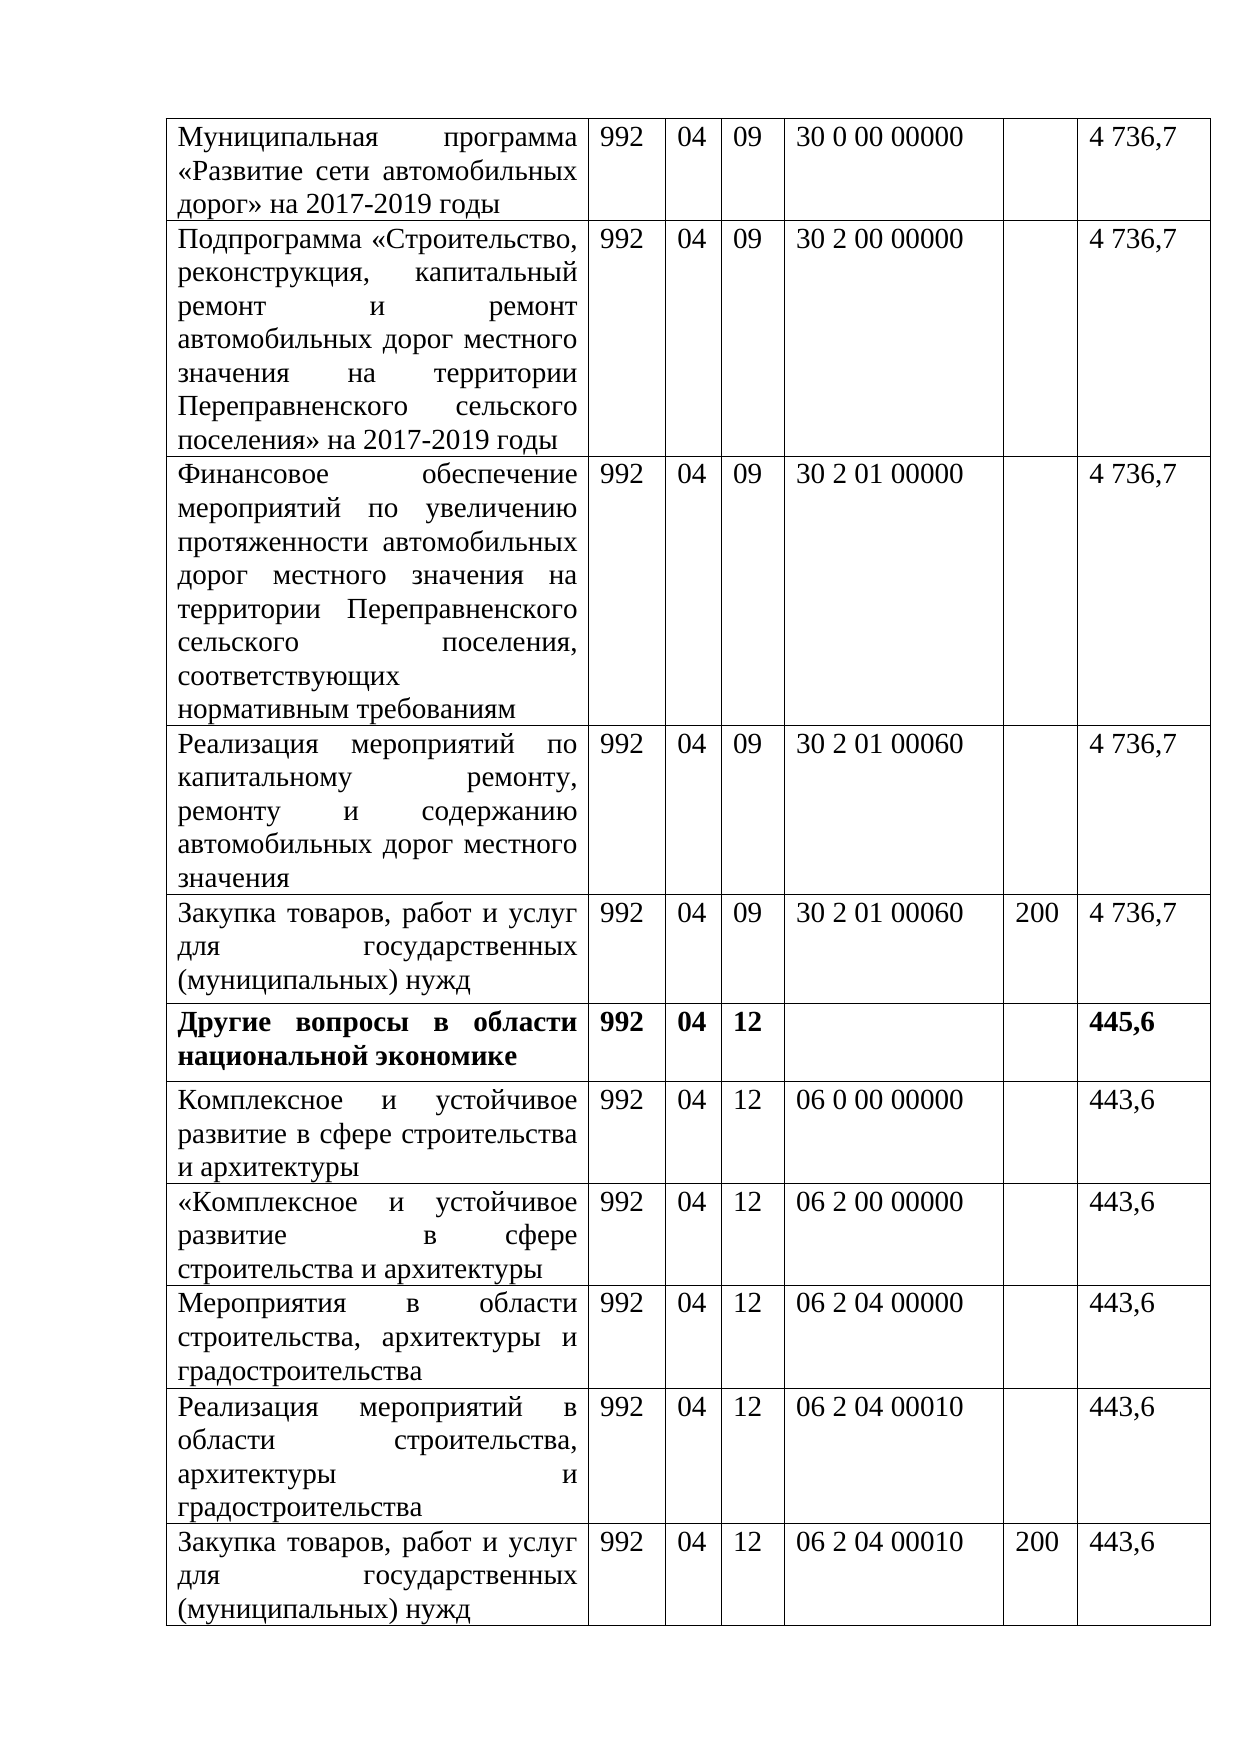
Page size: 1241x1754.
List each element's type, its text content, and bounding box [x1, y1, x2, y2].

table_cell 12 [722, 1184, 784, 1284]
table_cell Закупка товаров, работ и услуг для государственных (муниципальных) нужд [167, 895, 588, 1003]
table_cell 04 [666, 457, 721, 725]
table_cell 12 [722, 1389, 784, 1523]
table_cell 4 736,7 [1078, 457, 1210, 725]
table_cell [1004, 457, 1077, 725]
table_cell 06 0 00 00000 [785, 1082, 1003, 1183]
table_cell 04 [666, 726, 721, 894]
table_cell 09 [722, 895, 784, 1003]
table_cell 4 736,7 [1078, 119, 1210, 220]
table_cell 992 [589, 1524, 665, 1624]
table_cell 04 [666, 119, 721, 220]
table_cell Комплексное и устойчивое развитие в сфере строительства и архитектуры [167, 1082, 588, 1183]
table_cell 09 [722, 119, 784, 220]
table_cell 04 [666, 1389, 721, 1523]
table_cell 09 [722, 726, 784, 894]
table_cell 04 [666, 895, 721, 1003]
table_cell «Комплексное и устойчивое развитие в сфере строительства и архитектуры [167, 1184, 588, 1284]
table_cell 200 [1004, 895, 1077, 1003]
table_cell Мероприятия в области строительства, архитектуры и градостроительства [167, 1286, 588, 1388]
table_cell Подпрограмма «Строительство, реконструкция, капитальный ремонт и ремонт автомобильных дорог местного значения на территории Переправненского сельского поселения» на 2017-2019 годы [167, 221, 588, 456]
table_cell 4 736,7 [1078, 726, 1210, 894]
table_cell [1004, 1184, 1077, 1284]
table_cell 992 [589, 1286, 665, 1388]
table_cell 443,6 [1078, 1286, 1210, 1388]
table_cell [1004, 726, 1077, 894]
table_cell 04 [666, 1184, 721, 1284]
table_cell 992 [589, 895, 665, 1003]
table_cell Другие вопросы в области национальной экономике [167, 1004, 588, 1081]
table_cell 30 2 00 00000 [785, 221, 1003, 456]
table_cell 12 [722, 1082, 784, 1183]
table_cell Муниципальная программа «Развитие сети автомобильных дорог» на 2017-2019 годы [167, 119, 588, 220]
table_cell 06 2 00 00000 [785, 1184, 1003, 1284]
table_cell [1004, 1389, 1077, 1523]
table_cell 04 [666, 221, 721, 456]
table_cell [1004, 1004, 1077, 1081]
table_cell 09 [722, 221, 784, 456]
table_cell 06 2 04 00000 [785, 1286, 1003, 1388]
table_cell 992 [589, 1004, 665, 1081]
table_cell 443,6 [1078, 1524, 1210, 1624]
table_cell 443,6 [1078, 1082, 1210, 1183]
table_cell [1004, 1082, 1077, 1183]
table_cell 443,6 [1078, 1184, 1210, 1284]
table_cell 443,6 [1078, 1389, 1210, 1523]
table_cell 992 [589, 457, 665, 725]
table_cell [1004, 221, 1077, 456]
table_cell 992 [589, 1389, 665, 1523]
table_cell 992 [589, 1184, 665, 1284]
table_cell [1004, 1286, 1077, 1388]
table_cell 992 [589, 1082, 665, 1183]
table_cell 4 736,7 [1078, 221, 1210, 456]
table_cell 12 [722, 1286, 784, 1388]
table_cell Реализация мероприятий в области строительства, архитектуры и градостроительства [167, 1389, 588, 1523]
table_cell 12 [722, 1524, 784, 1624]
table_cell 04 [666, 1082, 721, 1183]
table_cell Финансовое обеспечение мероприятий по увеличению протяженности автомобильных дорог местного значения на территории Переправненского сельского поселения, соответствующих нормативным требованиям [167, 457, 588, 725]
table_cell 30 2 01 00060 [785, 895, 1003, 1003]
table_cell 992 [589, 221, 665, 456]
table_cell Реализация мероприятий по капитальному ремонту, ремонту и содержанию автомобильных дорог местного значения [167, 726, 588, 894]
table_cell 200 [1004, 1524, 1077, 1624]
table_cell Закупка товаров, работ и услуг для государственных (муниципальных) нужд [167, 1524, 588, 1624]
table_cell 04 [666, 1524, 721, 1624]
table_cell 06 2 04 00010 [785, 1389, 1003, 1523]
table_cell 30 0 00 00000 [785, 119, 1003, 220]
table_cell 04 [666, 1286, 721, 1388]
table_cell 09 [722, 457, 784, 725]
table_cell 992 [589, 119, 665, 220]
table_cell 04 [666, 1004, 721, 1081]
table_cell 30 2 01 00060 [785, 726, 1003, 894]
table_cell [785, 1004, 1003, 1081]
table_cell 445,6 [1078, 1004, 1210, 1081]
table_cell 06 2 04 00010 [785, 1524, 1003, 1624]
table_cell [1004, 119, 1077, 220]
table_cell 12 [722, 1004, 784, 1081]
table_cell 992 [589, 726, 665, 894]
table_cell 4 736,7 [1078, 895, 1210, 1003]
table_cell 30 2 01 00000 [785, 457, 1003, 725]
